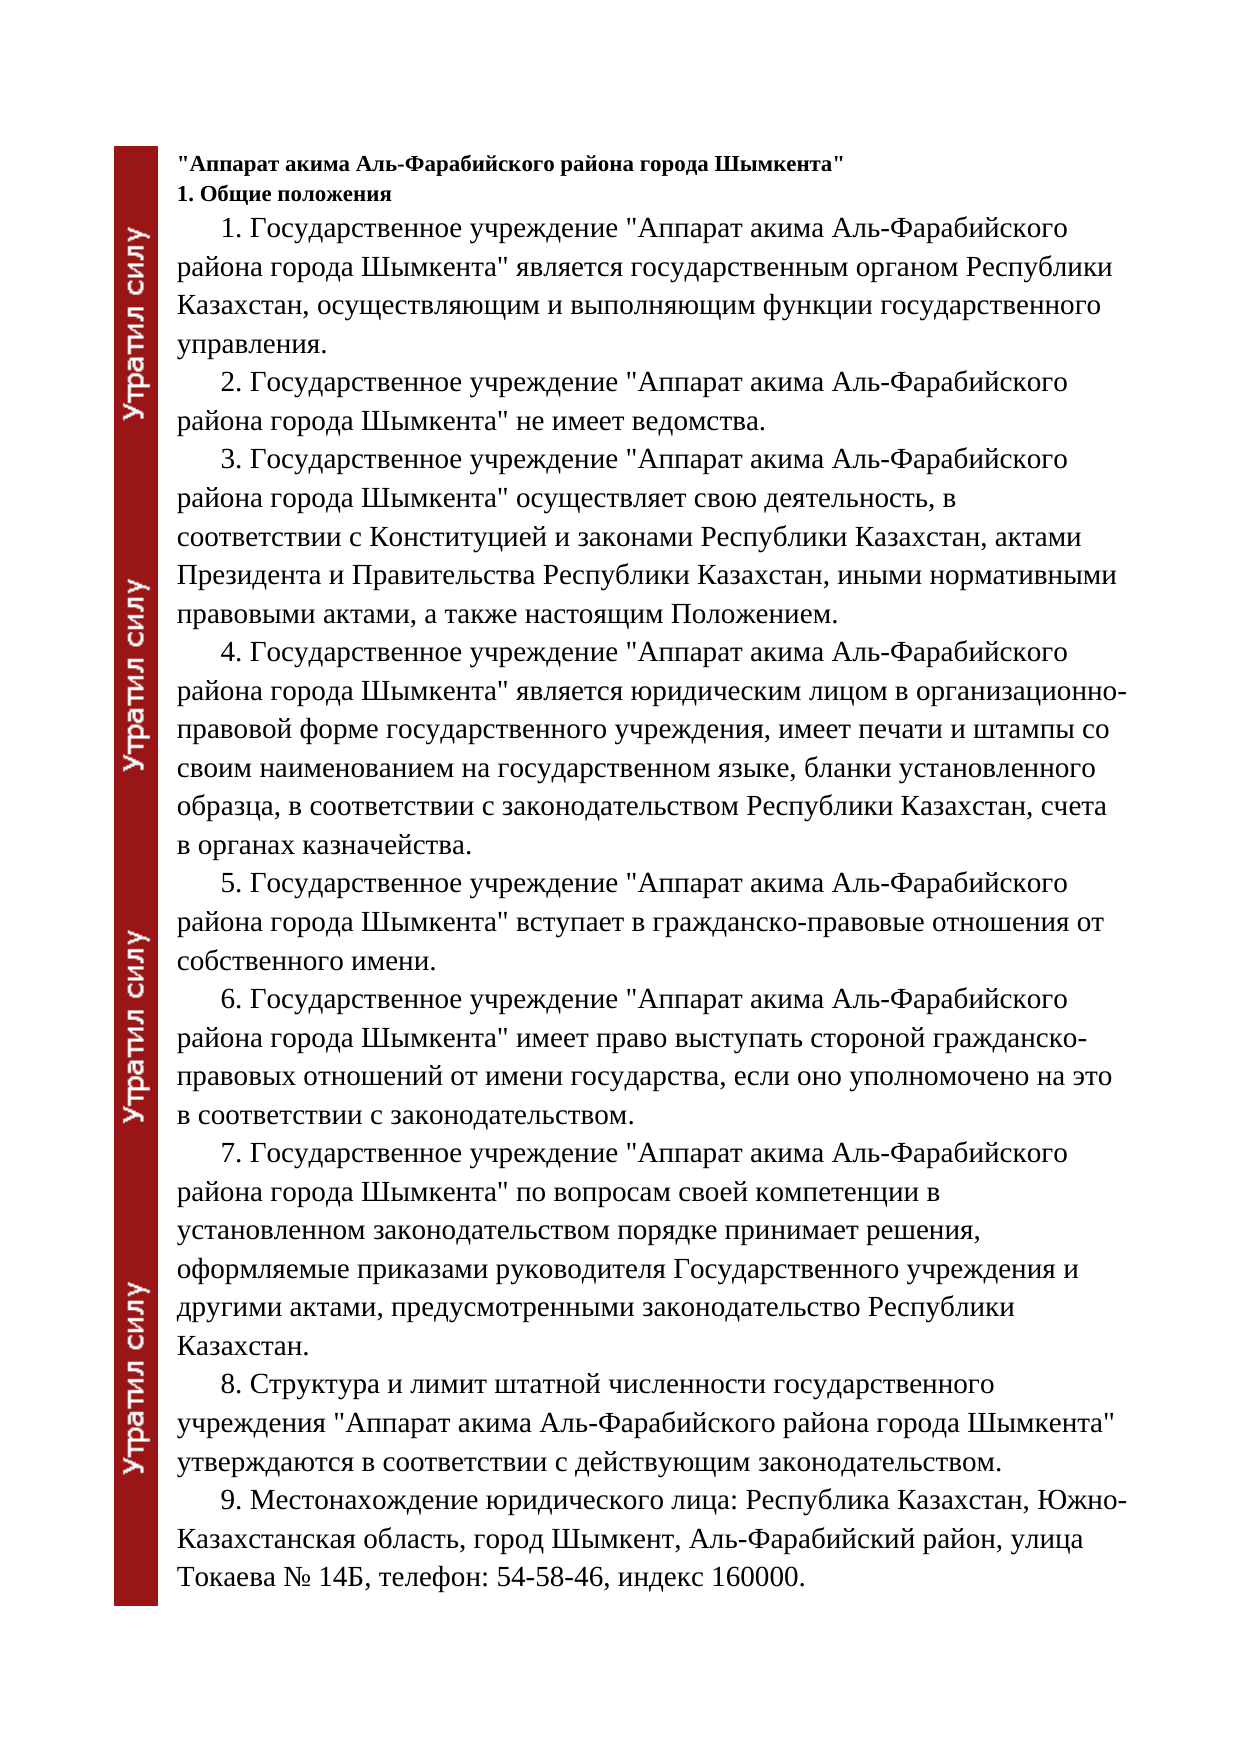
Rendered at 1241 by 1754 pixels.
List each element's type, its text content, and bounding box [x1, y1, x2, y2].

picture [114, 146, 158, 150]
picture [114, 1593, 158, 1606]
text ПОЛОЖЕНИЕ о Государственном учреждении "Аппарат акима Аль-Фарабийского района города Шымкента" 1. Общие положения [112, 150, 1128, 207]
